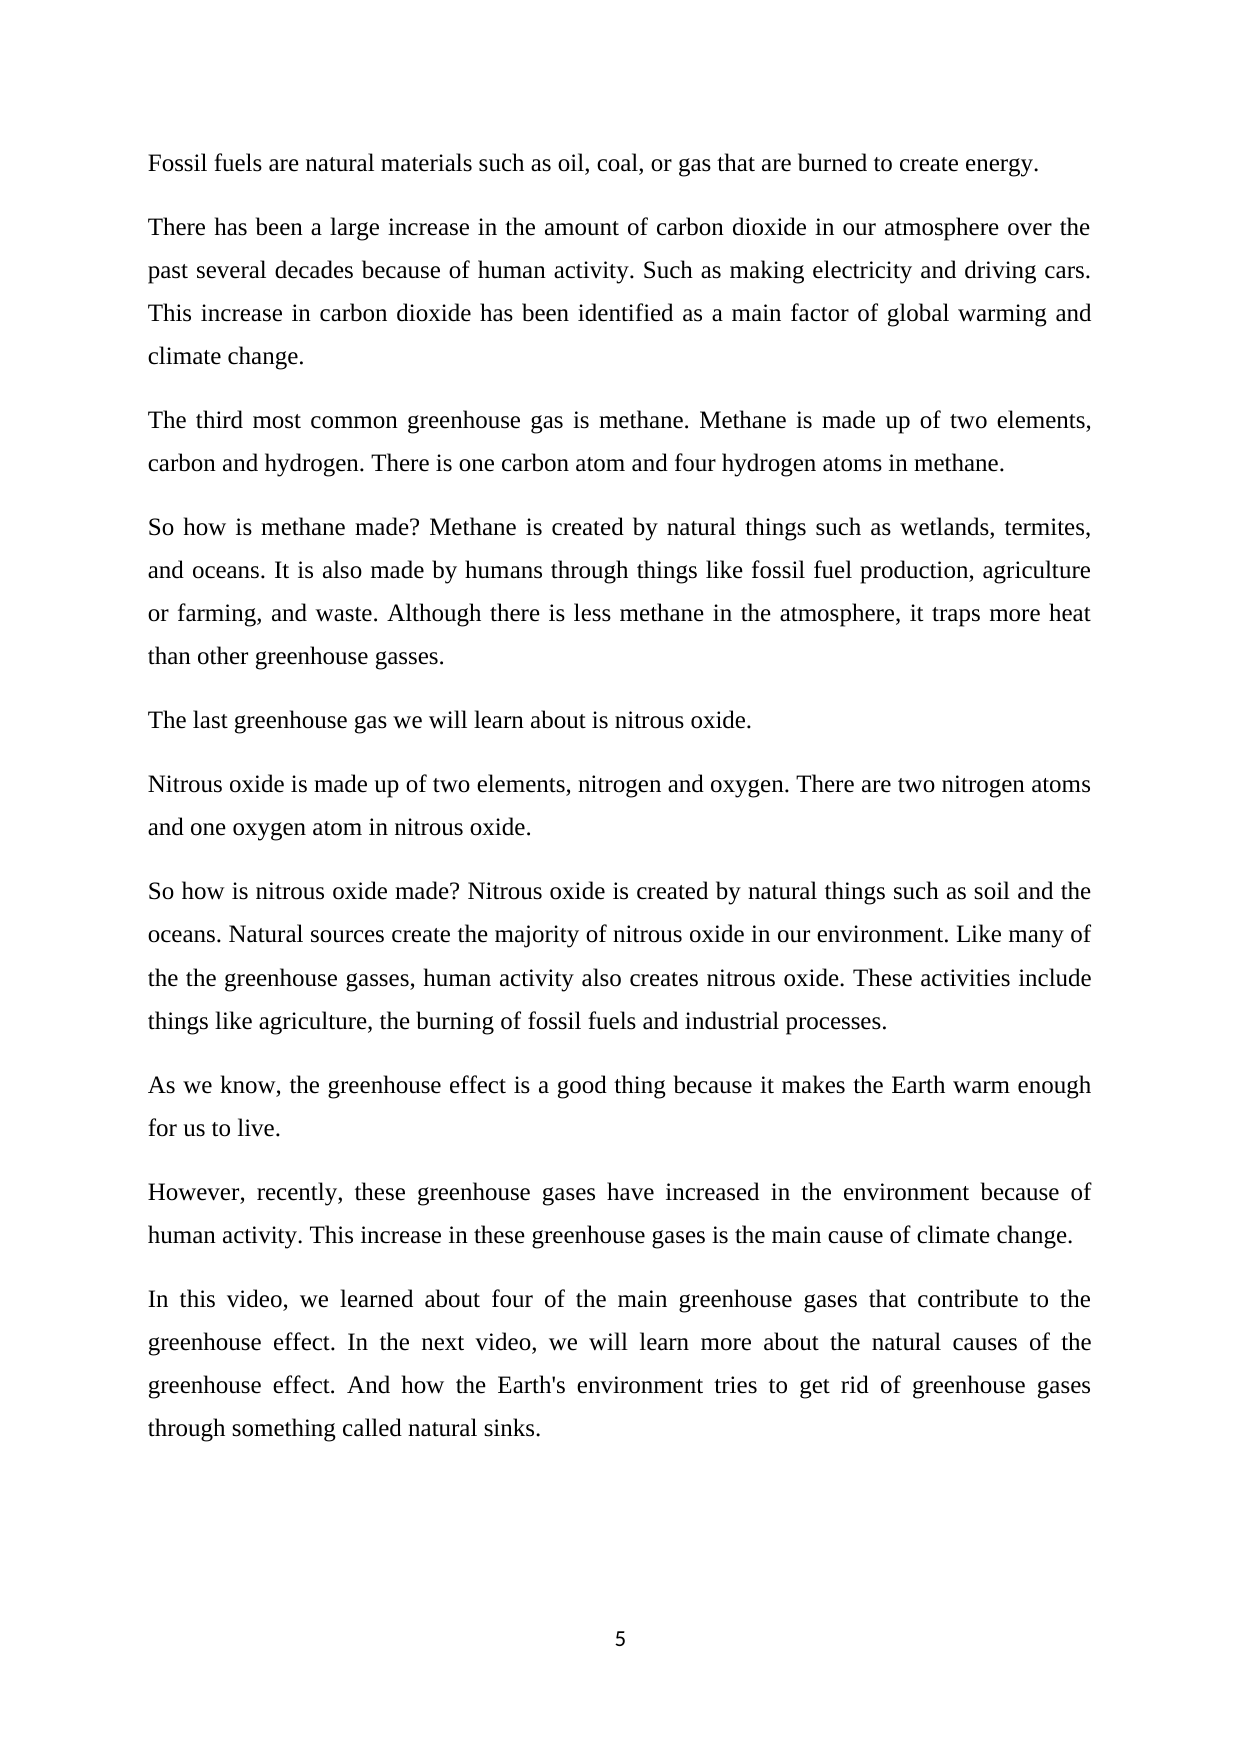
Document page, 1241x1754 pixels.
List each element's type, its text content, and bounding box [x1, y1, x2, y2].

text In this video, we learned about four of the main greenhouse gases that contribute to the greenhouse effect. In the next video, we will learn more about the natural causes of the greenhouse effect. And how the Earth's environment tries to get rid of greenhouse gases through something called natural sinks. [148, 1284, 1093, 1442]
text As we know, the greenhouse effect is a good thing because it makes the Earth warm enough for us to live. [148, 1070, 1093, 1142]
text So how is nitrous oxide made? Nitrous oxide is created by natural things such as soil and the oceans. Natural sources create the majority of nitrous oxide in our environment. Like many of the the greenhouse gasses, human activity also creates nitrous oxide. These activities include things like agriculture, the burning of fossil fuels and industrial processes. [148, 876, 1093, 1034]
text The last greenhouse gas we will learn about is nitrous oxide. [148, 705, 1093, 734]
text Fossil fuels are natural materials such as oil, coal, or gas that are burned to create energy. [148, 148, 1093, 176]
text So how is methane made? Methane is created by natural things such as wetlands, termites, and oceans. It is also made by humans through things like fossil fuel production, agriculture or farming, and waste. Although there is less methane in the atmosphere, it traps more heat than other greenhouse gasses. [148, 512, 1093, 670]
text Nitrous oxide is made up of two elements, nitrogen and oxygen. There are two nitrogen atoms and one oxygen atom in nitrous oxide. [148, 769, 1093, 841]
text However, recently, these greenhouse gases have increased in the environment because of human activity. This increase in these greenhouse gases is the main cause of climate change. [148, 1177, 1093, 1249]
text There has been a large increase in the amount of carbon dioxide in our atmosphere over the past several decades because of human activity. Such as making electricity and driving cars. This increase in carbon dioxide has been identified as a main factor of global warming and climate change. [148, 212, 1093, 370]
text The third most common greenhouse gas is methane. Methane is made up of two elements, carbon and hydrogen. There is one carbon atom and four hydrogen atoms in methane. [148, 405, 1093, 477]
